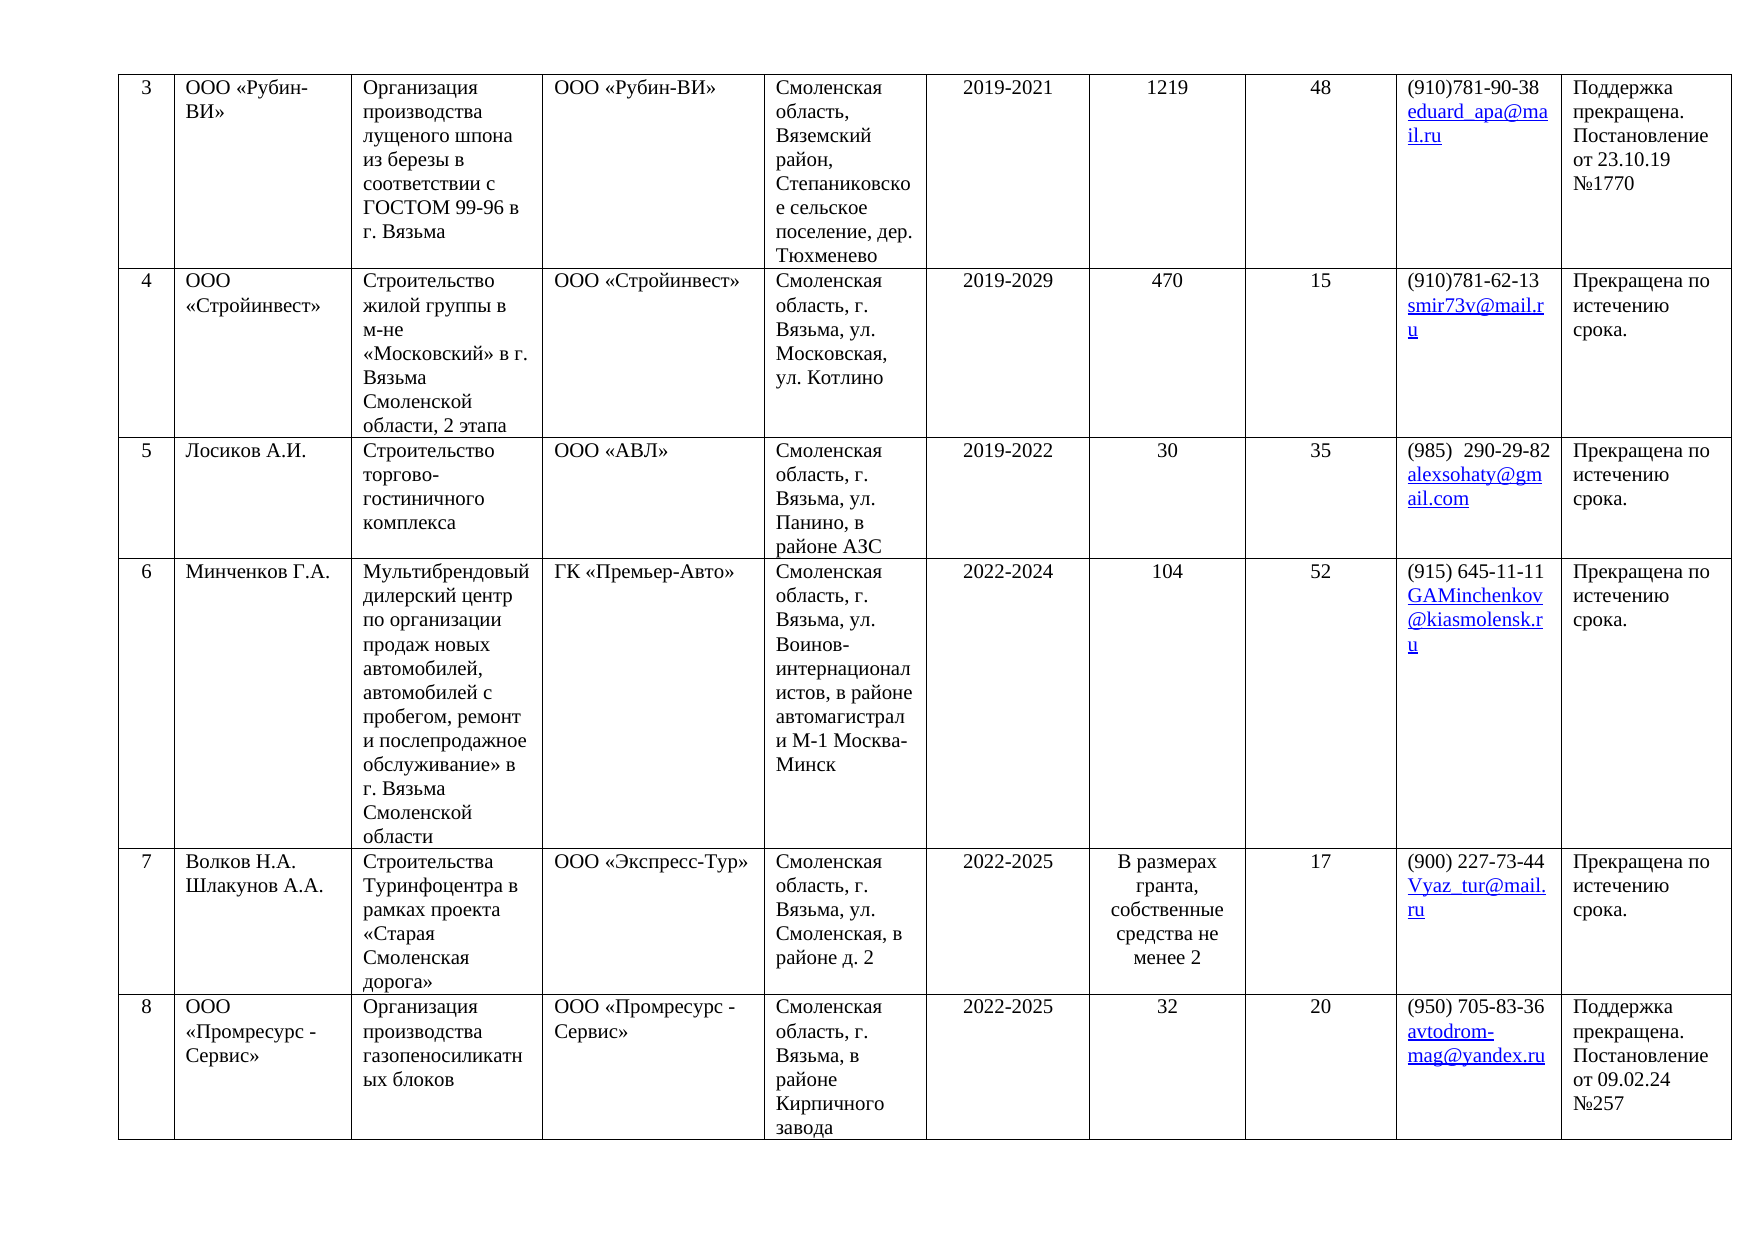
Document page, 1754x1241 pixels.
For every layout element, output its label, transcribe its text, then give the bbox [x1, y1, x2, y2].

table_cell (910)781-62-13 smir73v@mail.ru [1397, 269, 1561, 437]
table_cell ГК «Премьер-Авто» [543, 559, 764, 848]
table_cell Строительства Туринфоцентра в рамках проекта «Старая Смоленская дорога» [352, 849, 542, 993]
table_cell В размерах гранта, собственные средства не менее 2 [1090, 849, 1245, 993]
table_cell ООО «Стройинвест» [543, 269, 764, 437]
table_cell ООО «АВЛ» [543, 438, 764, 558]
table_cell 104 [1090, 559, 1245, 848]
table_cell Смоленская область, г. Вязьма, ул. Смоленская, в районе д. 2 [765, 849, 926, 993]
table_cell 2022-2024 [927, 559, 1089, 848]
table_cell ООО «Стройинвест» [175, 269, 351, 437]
table_cell Прекращена по истечению срока. [1562, 849, 1731, 993]
table_cell 8 [119, 995, 174, 1139]
table_cell 35 [1246, 438, 1396, 558]
table_cell Прекращена по истечению срока. [1562, 438, 1731, 558]
table_cell Смоленская область, г. Вязьма, ул. Воинов-интернационалистов, в районе автомагистрали М-1 Москва-Минск [765, 559, 926, 848]
table_cell 48 [1246, 75, 1396, 267]
table_cell 2019-2021 [927, 75, 1089, 267]
table_cell ООО «Промресурс - Сервис» [543, 995, 764, 1139]
table_cell 3 [119, 75, 174, 267]
table_cell 2022-2025 [927, 849, 1089, 993]
table_cell ООО «Рубин-ВИ» [175, 75, 351, 267]
table_cell Смоленская область, Вяземский район, Степаниковское сельское поселение, дер. Тюхменево [765, 75, 926, 267]
table_cell 32 [1090, 995, 1245, 1139]
table_cell 20 [1246, 995, 1396, 1139]
table_cell Мультибрендовый дилерский центр по организации продаж новых автомобилей, автомобилей с пробегом, ремонт и послепродажное обслуживание» в г. Вязьма Смоленской области [352, 559, 542, 848]
table_cell Строительство жилой группы в м-не «Московский» в г. Вязьма Смоленской области, 2 этапа [352, 269, 542, 437]
table_cell Волков Н.А. Шлакунов А.А. [175, 849, 351, 993]
table_cell 52 [1246, 559, 1396, 848]
table_cell (900) 227-73-44 Vyaz_tur@mail.ru [1397, 849, 1561, 993]
table_cell (950) 705-83-36 avtodrom-mag@yandex.ru [1397, 995, 1561, 1139]
table_cell ООО «Рубин-ВИ» [543, 75, 764, 267]
table_cell Смоленская область, г. Вязьма, ул. Московская, ул. Котлино [765, 269, 926, 437]
table_cell Организация производства лущеного шпона из березы в соответствии с ГОСТОМ 99-96 в г. Вязьма [352, 75, 542, 267]
table_cell Прекращена по истечению срока. [1562, 559, 1731, 848]
table_cell Смоленская область, г. Вязьма, в районе Кирпичного завода [765, 995, 926, 1139]
table_cell 2019-2029 [927, 269, 1089, 437]
table_cell 15 [1246, 269, 1396, 437]
table_cell 2022-2025 [927, 995, 1089, 1139]
table_cell (910)781-90-38 eduard_apa@mail.ru [1397, 75, 1561, 267]
table_cell (915) 645-11-11 GAMinchenkov@kiasmolensk.ru [1397, 559, 1561, 848]
table_cell Поддержка прекращена. Постановление от 09.02.24 №257 [1562, 995, 1731, 1139]
table_cell Лосиков А.И. [175, 438, 351, 558]
table_cell 1219 [1090, 75, 1245, 267]
table_cell Поддержка прекращена. Постановление от 23.10.19 №1770 [1562, 75, 1731, 267]
table_cell 470 [1090, 269, 1245, 437]
table_cell Смоленская область, г. Вязьма, ул. Панино, в районе АЗС [765, 438, 926, 558]
table_cell 17 [1246, 849, 1396, 993]
table_cell 30 [1090, 438, 1245, 558]
table_cell 2019-2022 [927, 438, 1089, 558]
table_cell 5 [119, 438, 174, 558]
table_cell Прекращена по истечению срока. [1562, 269, 1731, 437]
table_cell Строительство торгово-гостиничного комплекса [352, 438, 542, 558]
table_cell (985) 290-29-82 alexsohaty@gmail.com [1397, 438, 1561, 558]
table_cell 6 [119, 559, 174, 848]
table_cell Организация производства газопеносиликатных блоков [352, 995, 542, 1139]
table_cell Минченков Г.А. [175, 559, 351, 848]
table_cell ООО «Промресурс - Сервис» [175, 995, 351, 1139]
table_cell ООО «Экспресс-Тур» [543, 849, 764, 993]
table_cell 4 [119, 269, 174, 437]
table_cell 7 [119, 849, 174, 993]
